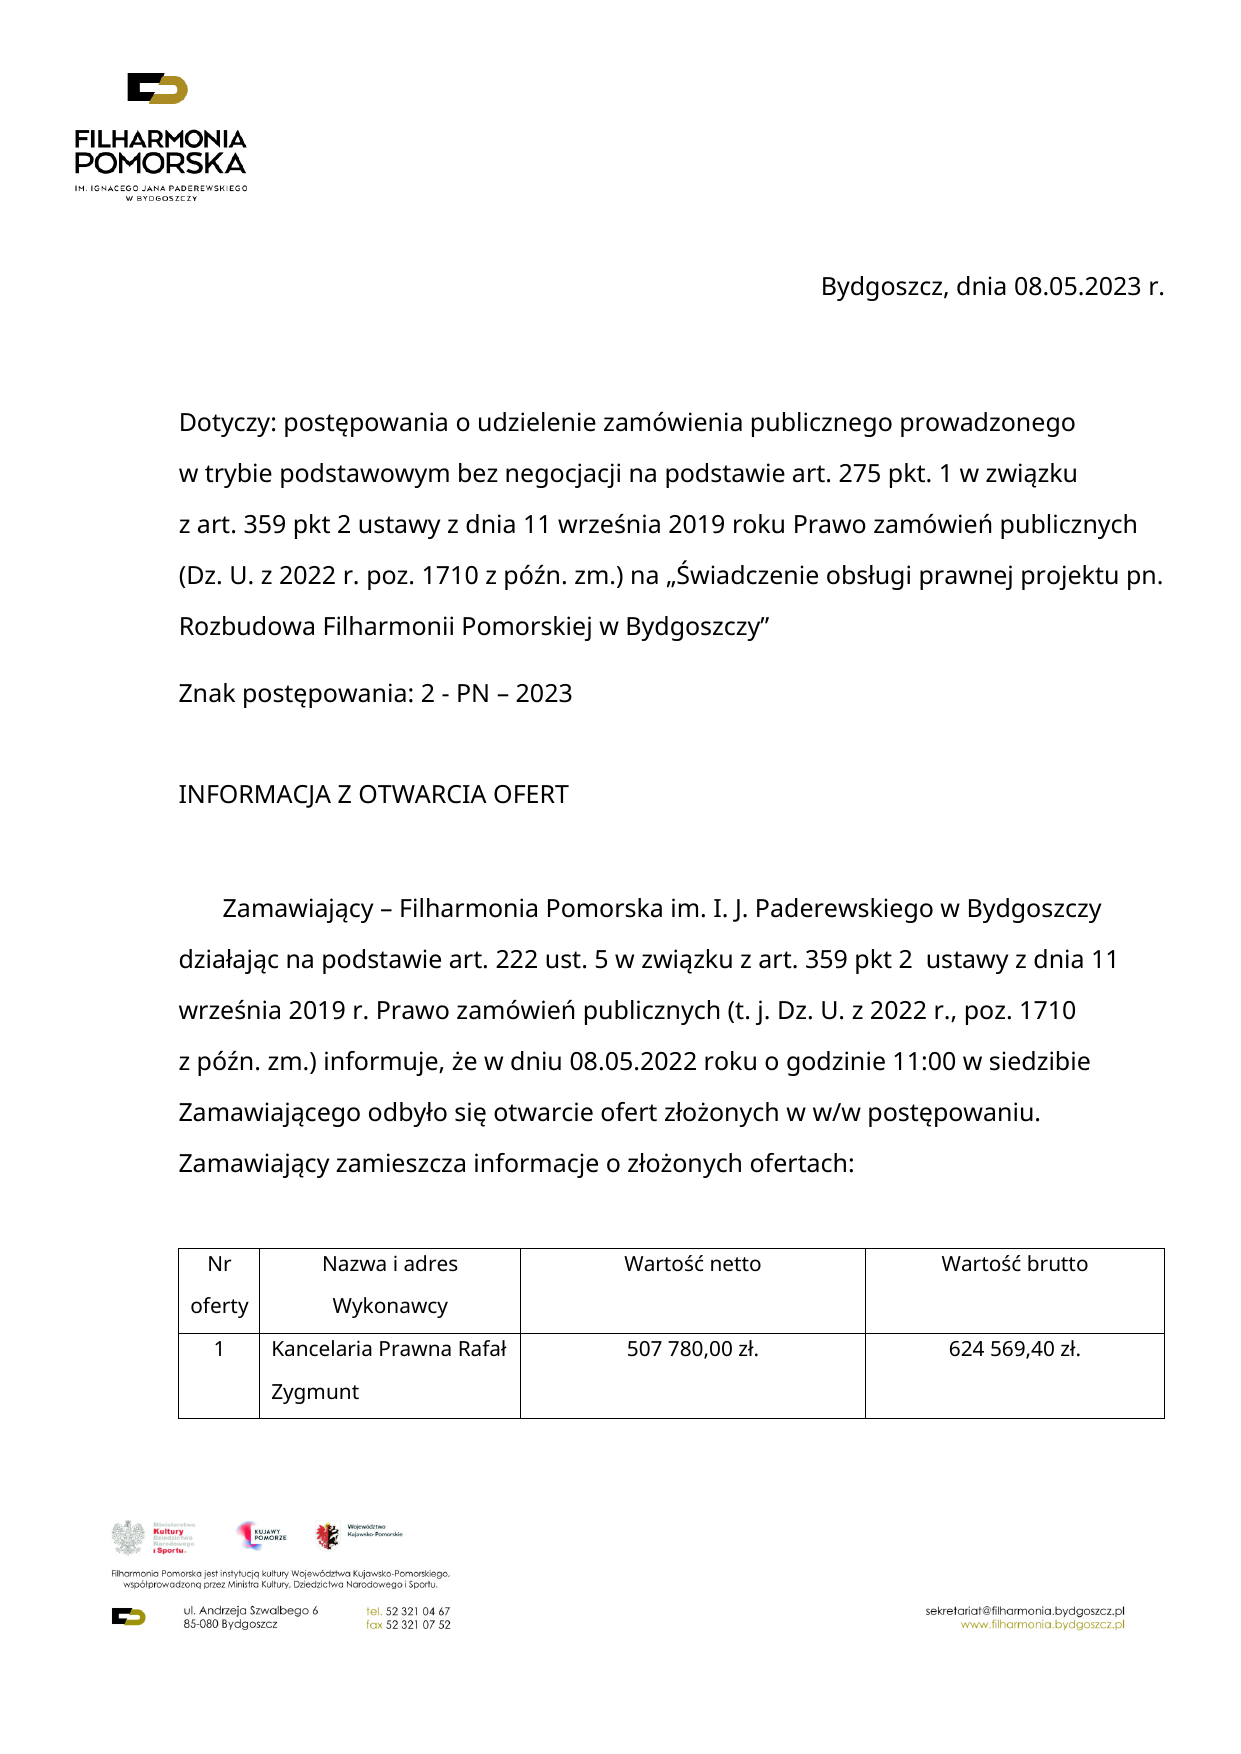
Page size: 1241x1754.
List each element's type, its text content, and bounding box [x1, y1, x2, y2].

table_cell 1 [179, 1334, 259, 1418]
text Bydgoszcz, dnia 08.05.2023 r. [178, 269, 1165, 303]
table_header Wartość brutto [866, 1249, 1164, 1333]
text Zamawiający – Filharmonia Pomorska im. I. J. Paderewskiego w Bydgoszczy działając na podstawie art. 222 ust. 5 w związku z art. 359 pkt 2 ustawy z dnia 11 września 2019 r. Prawo zamówień publicznych (t. j. Dz. U. z 2022 r., poz. 1710 z późn. zm.) informuje, że w dniu 08.05.2022 roku o godzinie 11:00 w siedzibie Zamawiającego odbyło się otwarcie ofert złożonych w w/w postępowaniu. Zamawiający zamieszcza informacje o złożonych ofertach: [178, 891, 1165, 1180]
table_cell Kancelaria Prawna Rafał Zygmunt ul. Grodkowska 15/9 01-461 Warszawa [260, 1334, 520, 1418]
picture [75, 1483, 1166, 1681]
text Znak postępowania: 2 - PN – 2023 [178, 676, 1165, 710]
table_header Nr oferty [179, 1249, 259, 1333]
picture [75, 73, 247, 201]
text INFORMACJA Z OTWARCIA OFERT [178, 777, 1165, 811]
text Dotyczy: postępowania o udzielenie zamówienia publicznego prowadzonego w trybie podstawowym bez negocjacji na podstawie art. 275 pkt. 1 w związku z art. 359 pkt 2 ustawy z dnia 11 września 2019 roku Prawo zamówień publicznych (Dz. U. z 2022 r. poz. 1710 z późn. zm.) na „Świadczenie obsługi prawnej projektu pn. Rozbudowa Filharmonii Pomorskiej w Bydgoszczy” [178, 404, 1165, 642]
table_header Nazwa i adres Wykonawcy [260, 1249, 520, 1333]
table_cell 507 780,00 zł. [521, 1334, 865, 1418]
table_header Wartość netto [521, 1249, 865, 1333]
table_cell 624 569,40 zł. [866, 1334, 1164, 1418]
